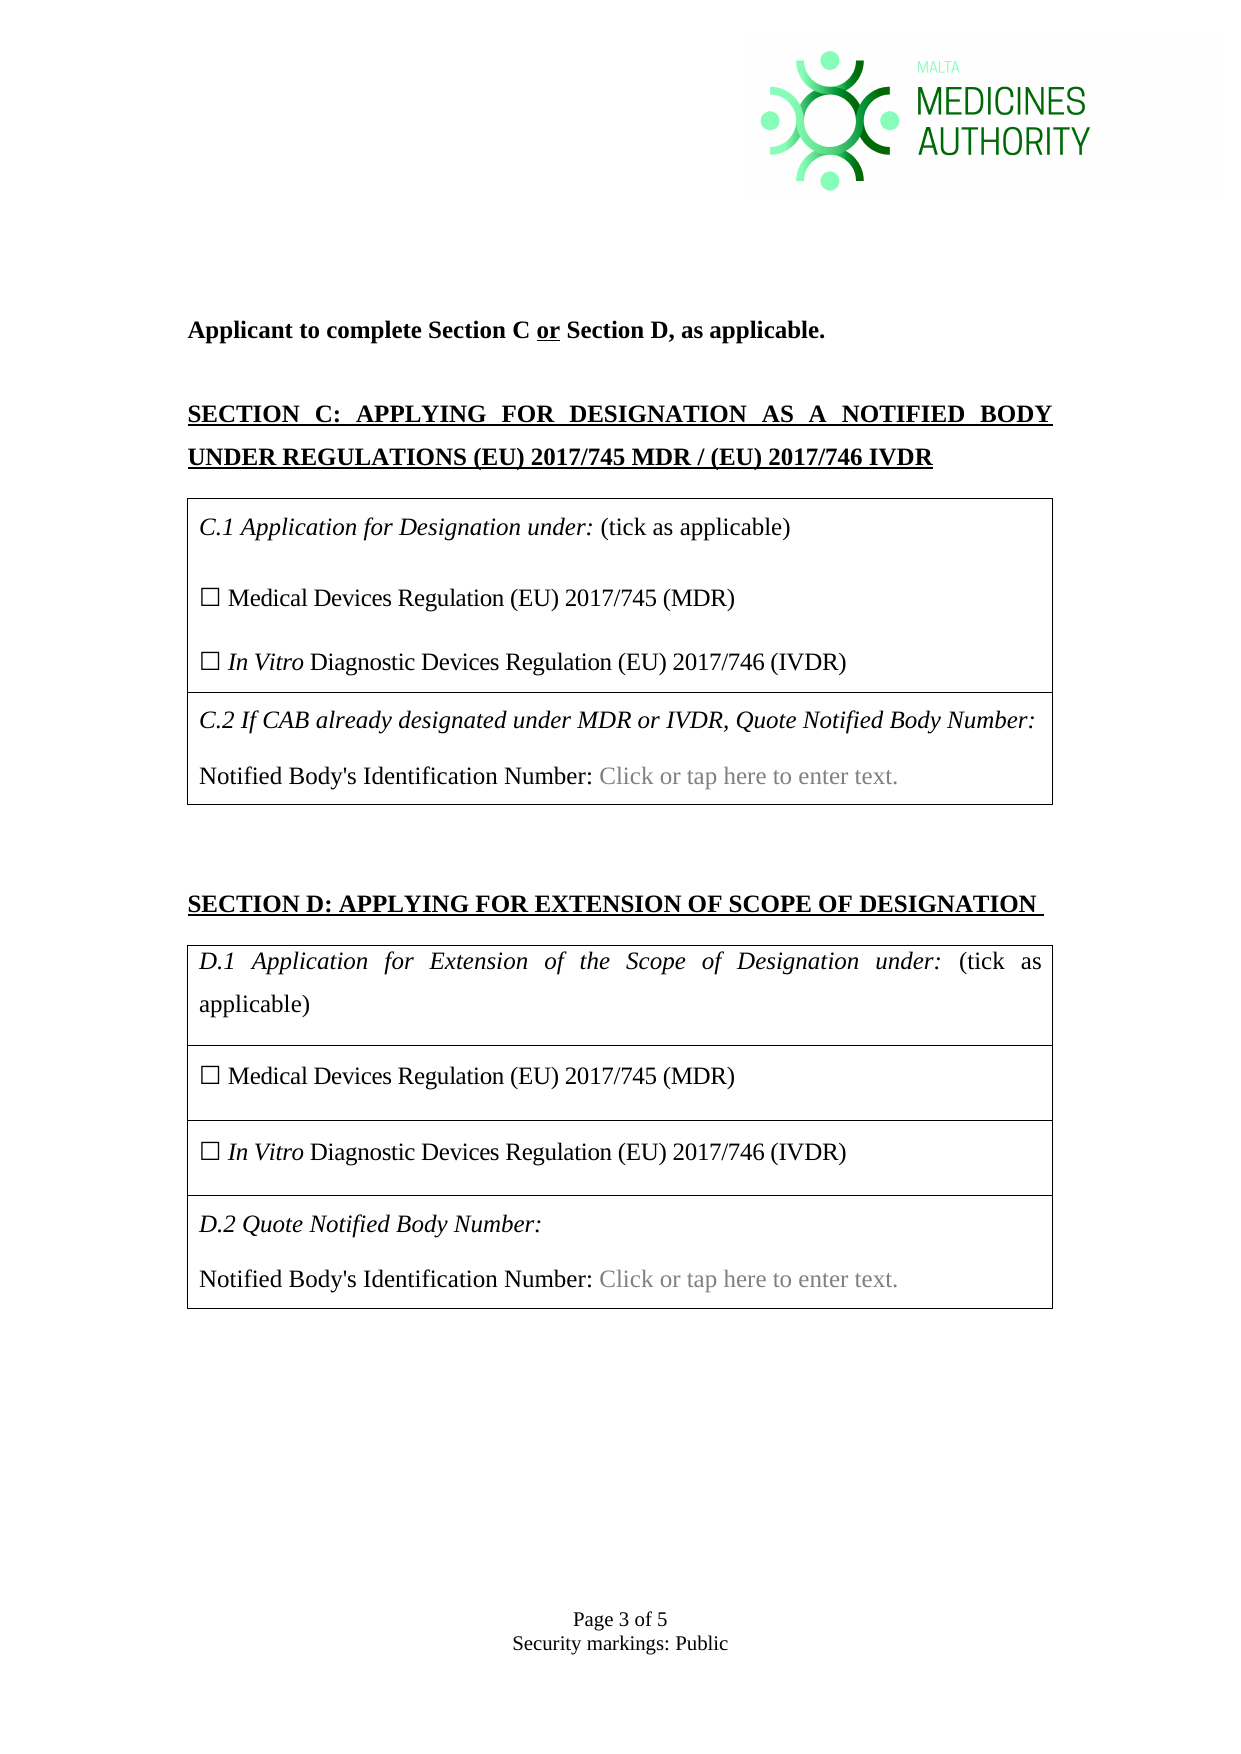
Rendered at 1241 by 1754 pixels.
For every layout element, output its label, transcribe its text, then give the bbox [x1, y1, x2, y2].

picture [744, 33, 1220, 201]
table_cell D.2 Quote Notified Body Number: Notified Body's Identification Number: [188, 1196, 1052, 1307]
table_cell Medical Devices Regulation (EU) 2017/745 (MDR) In Vitro Diagnostic Devices Regulation (EU) 2017/746 (IVDR) [188, 567, 1052, 692]
table_header C.1 Application for Designation under: (tick as applicable) [188, 499, 1052, 567]
table_cell In Vitro Diagnostic Devices Regulation (EU) 2017/746 (IVDR) [188, 1121, 1052, 1195]
table_header D.1 Application for Extension of the Scope of Designation under: (tick as applicable) [188, 946, 1052, 1044]
table_cell Medical Devices Regulation (EU) 2017/745 (MDR) [188, 1046, 1052, 1120]
text Applicant to complete Section C or Section D, as applicable. [187, 315, 1053, 344]
text Section C: APPLYING for designation AS A Notified BODY UNDER REGULATIONS (EU) 2017/745 MDR / (eu) 2017/746 IVDR [187, 399, 1053, 424]
text Section d: APPLYING for extension of scope of designation [187, 889, 1053, 918]
text Section C: APPLYING for designation AS A Notified BODY UNDER REGULATIONS (EU) 2017/745 MDR / (eu) 2017/746 IVDR [187, 425, 1053, 471]
table_cell C.2 If CAB already designated under MDR or IVDR, Quote Notified Body Number: Notified Body's Identification Number: [188, 693, 1052, 804]
